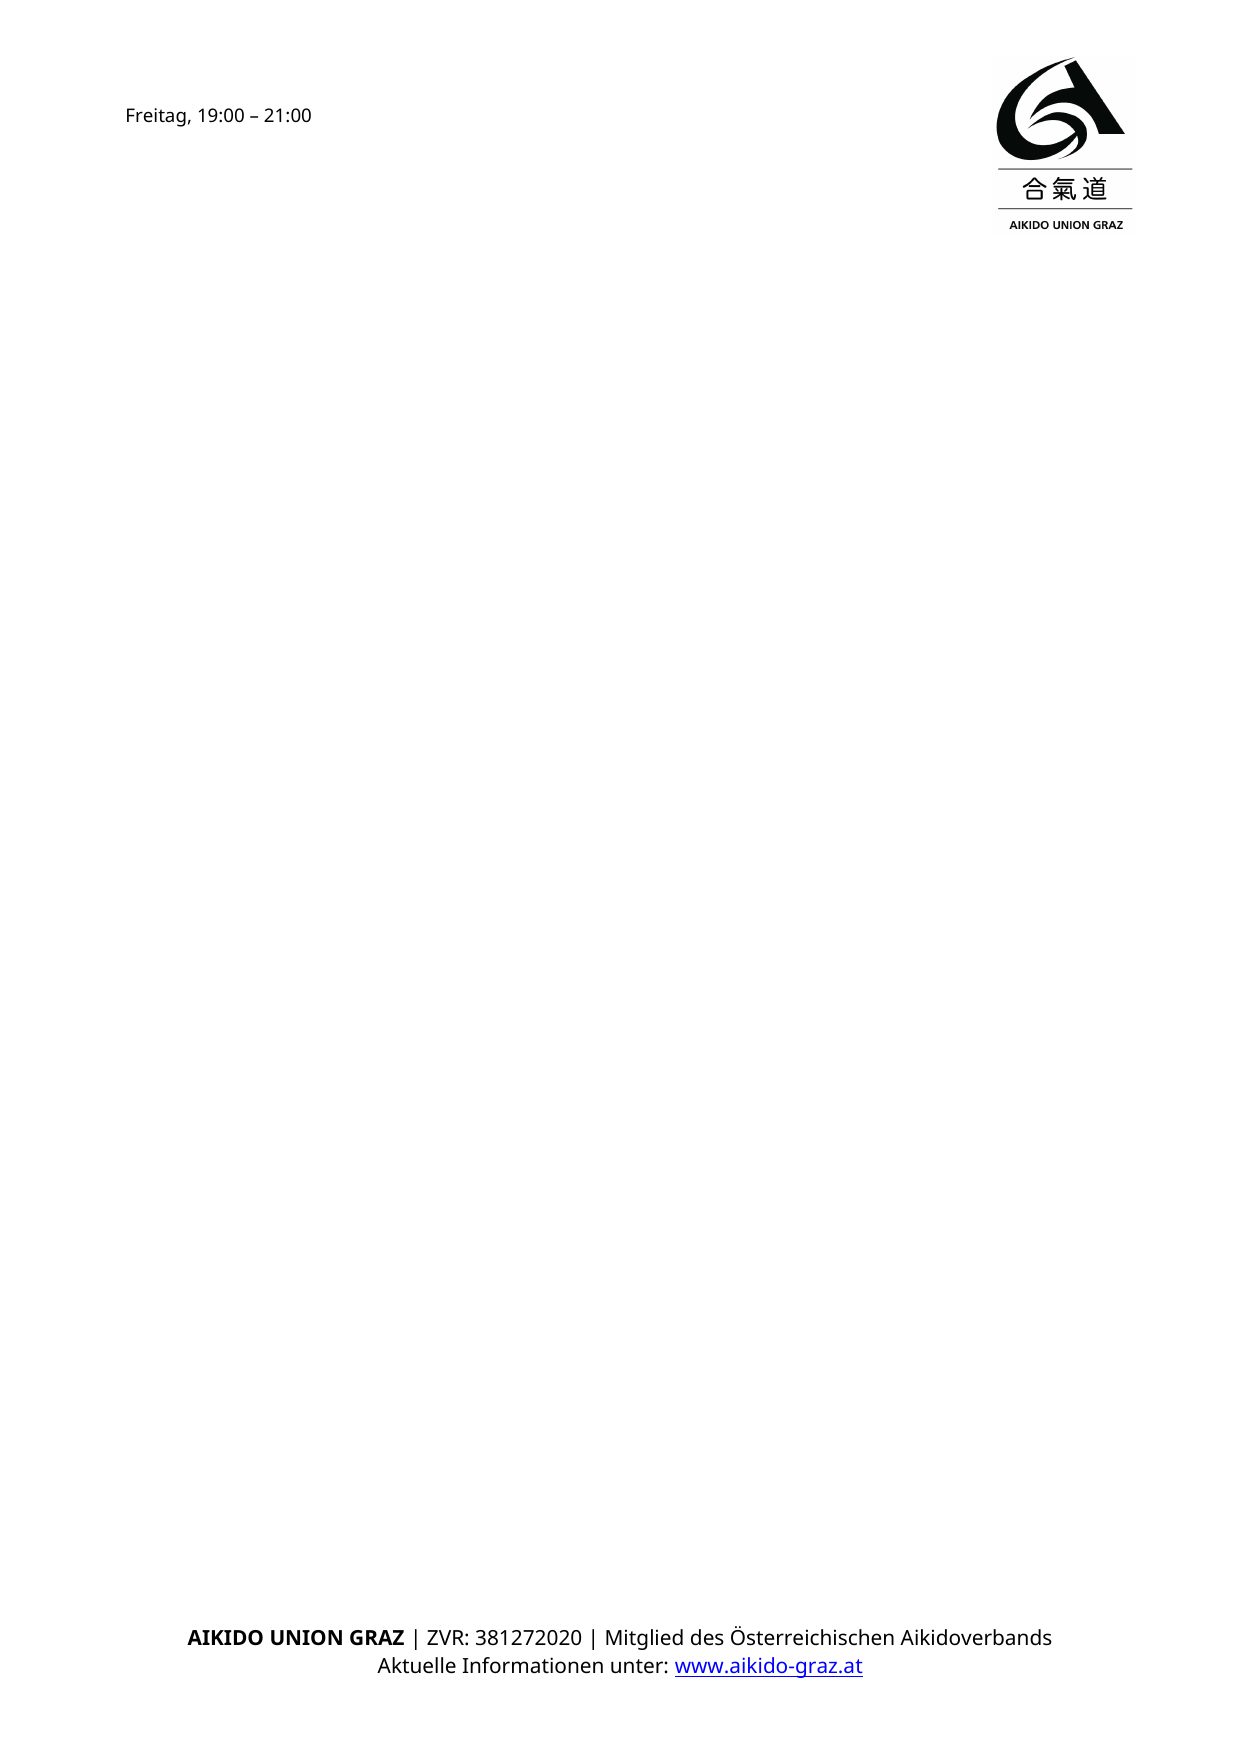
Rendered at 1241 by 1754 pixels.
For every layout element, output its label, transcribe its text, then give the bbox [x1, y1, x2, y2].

table_cell Freitag, 19:00 – 21:00 [96, 103, 1144, 128]
picture [992, 56, 1136, 103]
picture [992, 128, 1136, 234]
